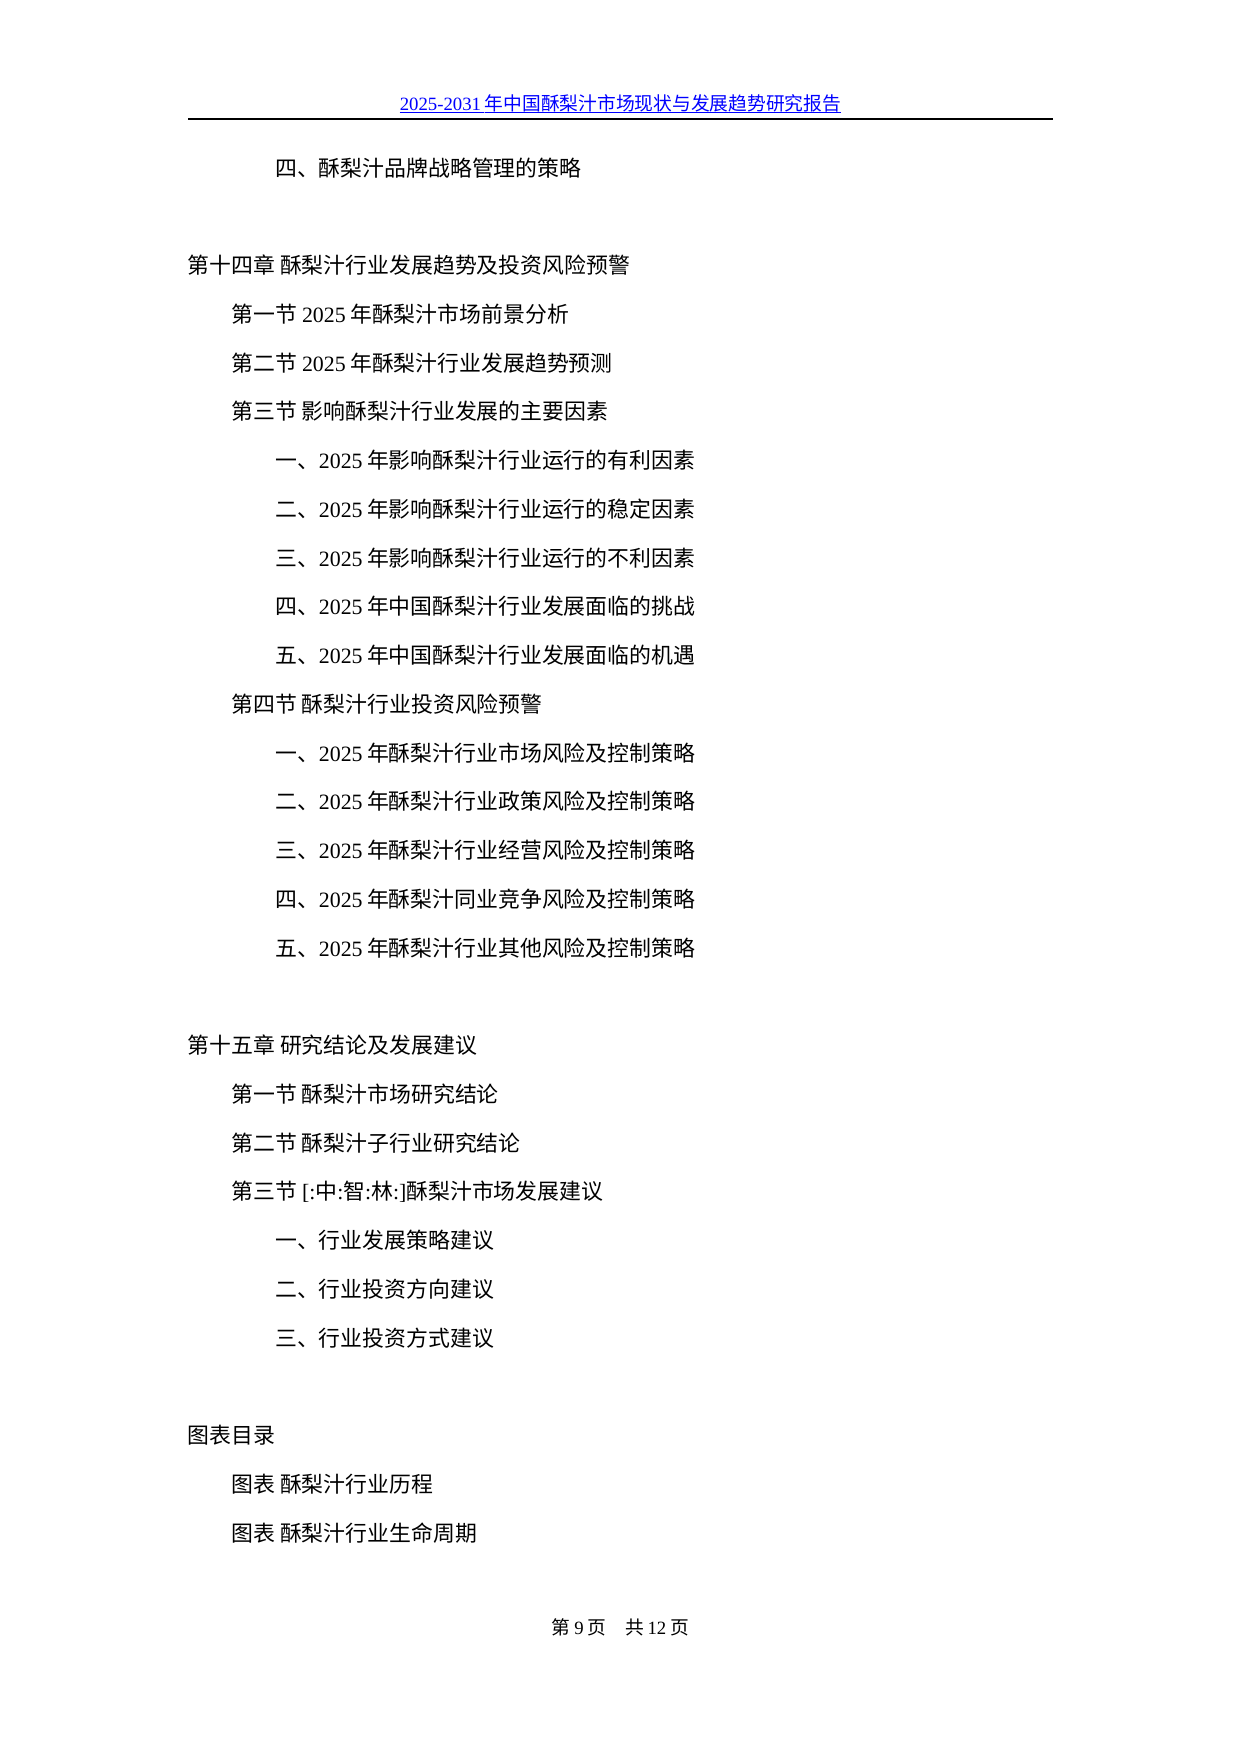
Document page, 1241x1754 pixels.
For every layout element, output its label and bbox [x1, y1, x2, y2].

text [187, 150, 1053, 1548]
